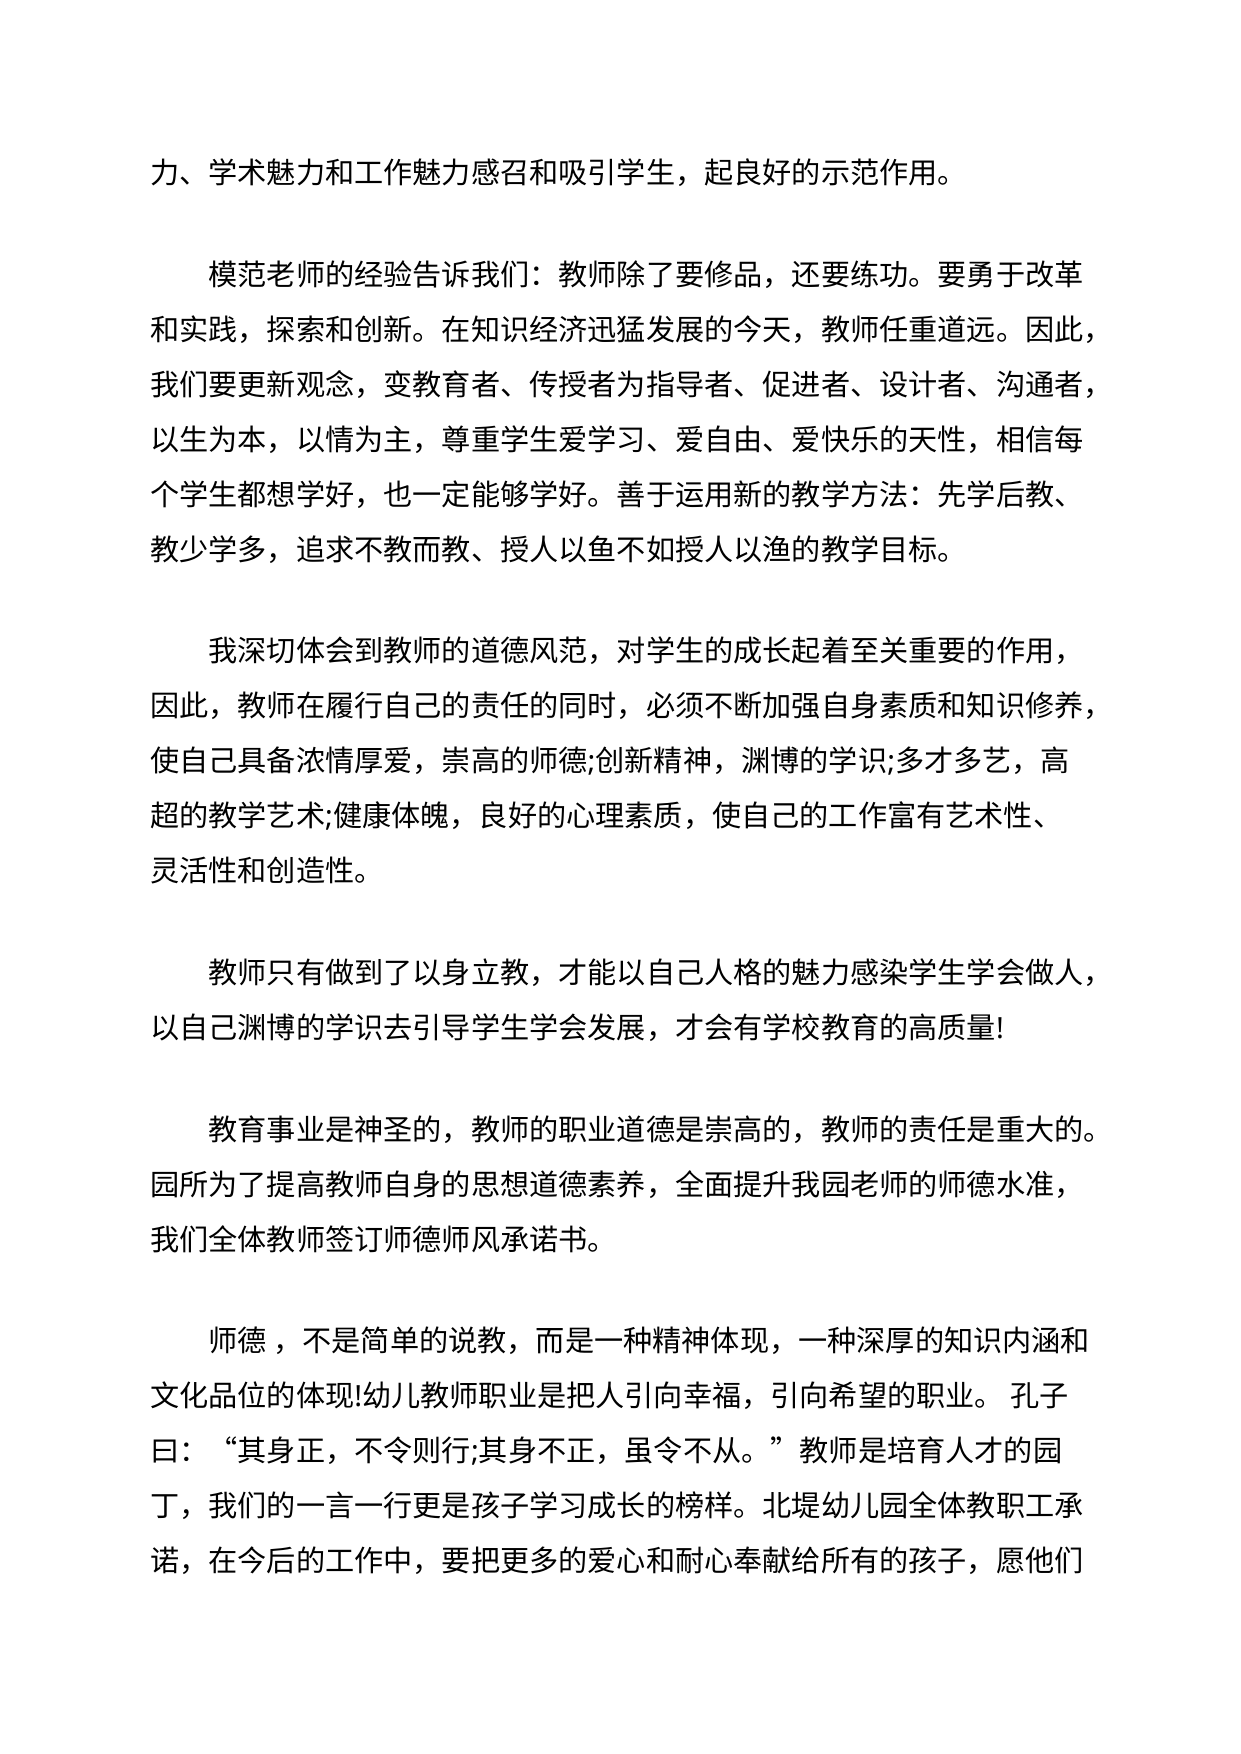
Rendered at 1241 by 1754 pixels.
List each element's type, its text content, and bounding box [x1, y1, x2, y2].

text 模范老师的经验告诉我们：教师除了要修品，还要练功。要勇于改革和实践，探索和创新。在知识经济迅猛发展的今天，教师任重道远。因此，我们要更新观念，变教育者、传授者为指导者、促进者、设计者、沟通者，以生为本，以情为主，尊重学生爱学习、爱自由、爱快乐的天性，相信每个学生都想学好，也一定能够学好。善于运用新的教学方法：先学后教、教少学多，追求不教而教、授人以鱼不如授人以渔的教学目标。 [150, 252, 1090, 568]
text 教育事业是神圣的，教师的职业道德是崇高的，教师的责任是重大的。园所为了提高教师自身的思想道德素养，全面提升我园老师的师德水准，我们全体教师签订师德师风承诺书。 [150, 1106, 1090, 1258]
text 我深切体会到教师的道德风范，对学生的成长起着至关重要的作用，因此，教师在履行自己的责任的同时，必须不断加强自身素质和知识修养，使自己具备浓情厚爱，崇高的师德;创新精神，渊博的学识;多才多艺，高超的教学艺术;健康体魄，良好的心理素质，使自己的工作富有艺术性、灵活性和创造性。 [150, 628, 1090, 890]
text 教师只有做到了以身立教，才能以自己人格的魅力感染学生学会做人，以自己渊博的学识去引导学生学会发展，才会有学校教育的高质量! [150, 949, 1090, 1047]
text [150, 1318, 1090, 1580]
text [150, 150, 1090, 192]
